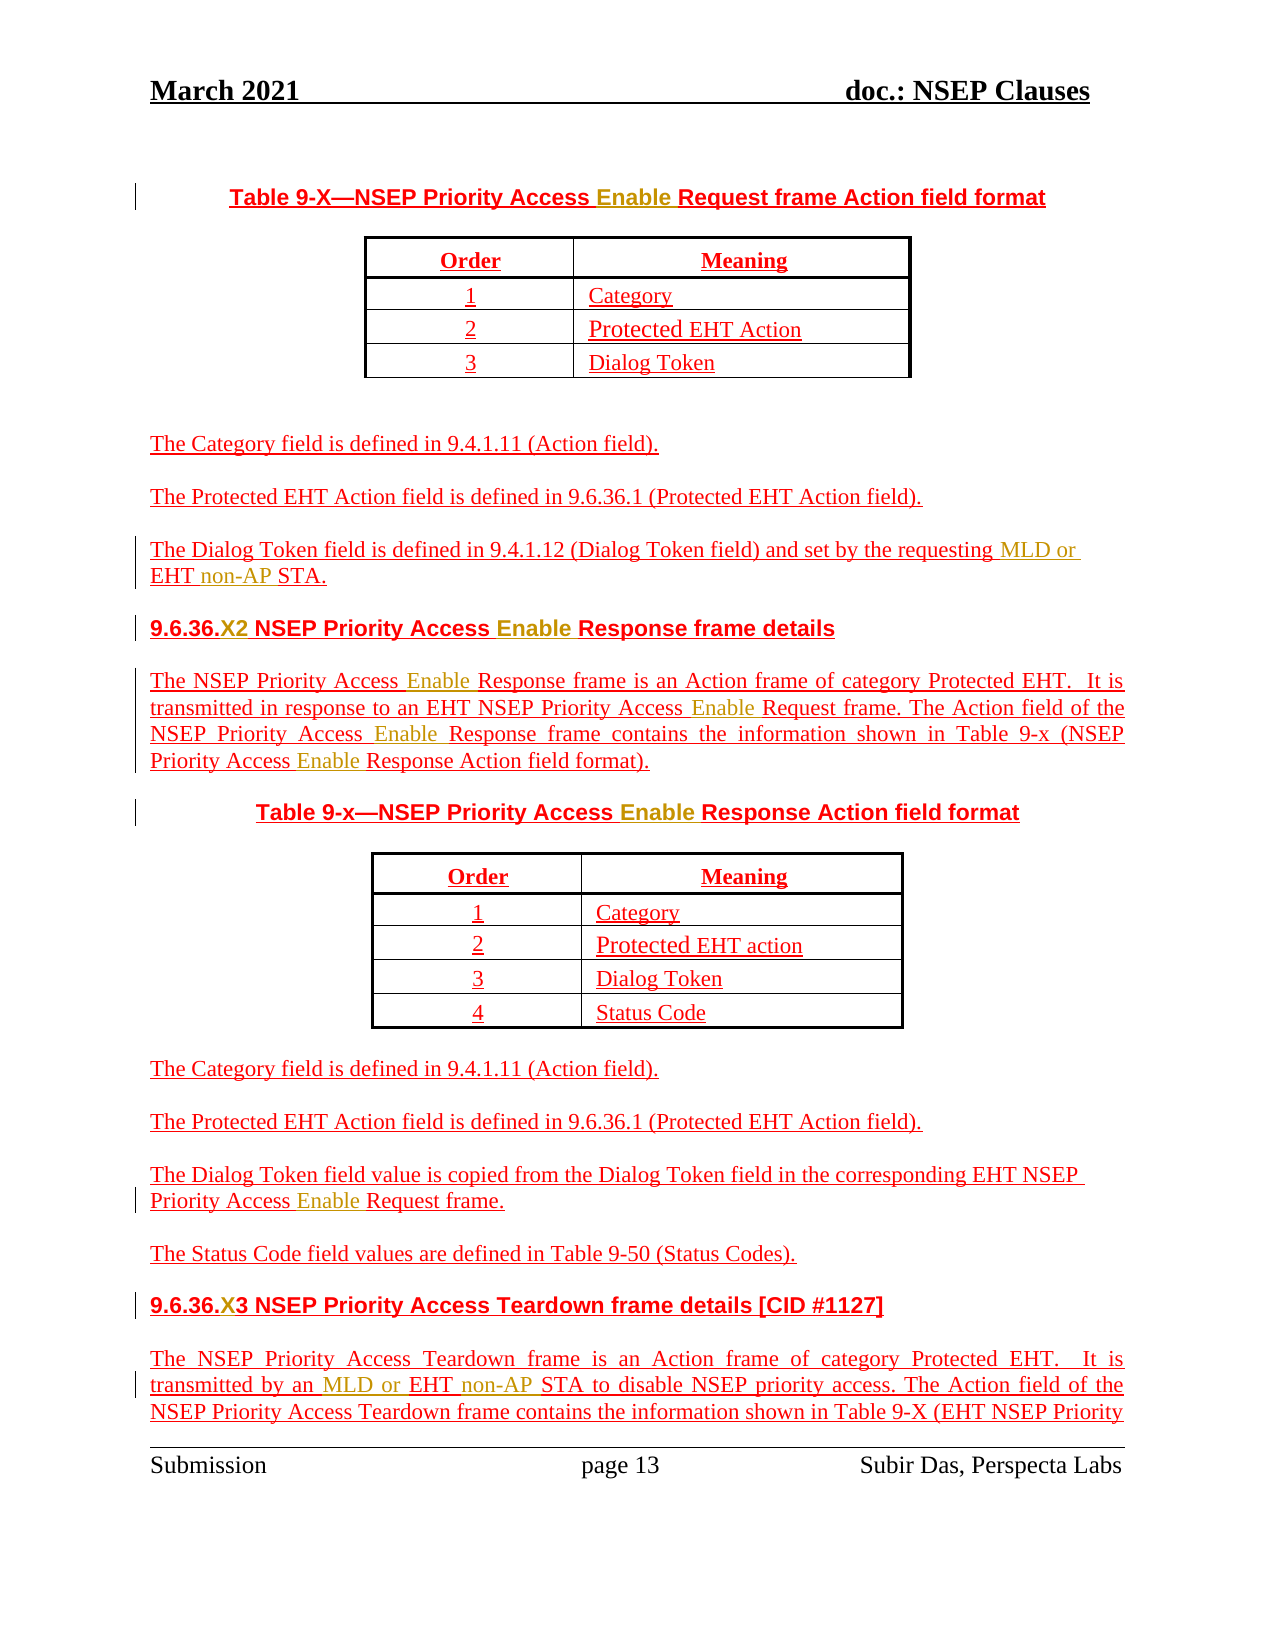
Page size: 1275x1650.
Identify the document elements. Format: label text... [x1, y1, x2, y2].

text The Dialog Token field value is copied from the Dialog Token field in the corresponding EHT NSEP Priority Access Request frame. [150, 1161, 1125, 1213]
text 9.6.36.3 NSEP Priority Access Teardown frame details [CID #1127] [150, 1292, 1125, 1319]
table_cell Status Code [582, 994, 901, 1026]
table_cell Category [582, 895, 901, 925]
text 9.6.36. NSEP Priority Access Response frame details [150, 615, 1125, 641]
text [150, 1369, 1125, 1424]
text The NSEP Priority Access Response frame is an Action frame of category Protected EHT. It is transmitted in response to an EHT NSEP Priority Access Request frame. The Action field of the NSEP Priority Access Response frame contains the information shown in Table 9-x (NSEP Priority Access Response Action field format). [150, 718, 1125, 743]
text The NSEP Priority Access Response frame is an Action frame of category Protected EHT. It is transmitted in response to an EHT NSEP Priority Access Request frame. The Action field of the NSEP Priority Access Response frame contains the information shown in Table 9-x (NSEP Priority Access Response Action field format). [150, 692, 1125, 717]
text The NSEP Priority Access Response frame is an Action frame of category Protected EHT. It is transmitted in response to an EHT NSEP Priority Access Request frame. The Action field of the NSEP Priority Access Response frame contains the information shown in Table 9-x (NSEP Priority Access Response Action field format). [150, 668, 1125, 690]
text The Status Code field values are defined in Table 9-50 (Status Codes). [150, 1240, 1125, 1266]
text The NSEP Priority Access Response frame is an Action frame of category Protected EHT. It is transmitted in response to an EHT NSEP Priority Access Request frame. The Action field of the NSEP Priority Access Response frame contains the information shown in Table 9-x (NSEP Priority Access Response Action field format). [150, 744, 1125, 773]
text The Dialog Token field is defined in 9.4.1.12 (Dialog Token field) and set by the requesting EHT STA. [150, 536, 1125, 588]
table_cell 3 [367, 344, 573, 377]
text The Category field is defined in 9.4.1.11 (Action field). [150, 1055, 1125, 1082]
table_cell Protected EHT Action [574, 310, 908, 343]
table_cell Dialog Token [582, 960, 901, 993]
text The Protected EHT Action field is defined in 9.6.36.1 (Protected EHT Action field). [150, 1108, 1125, 1134]
table_cell 1 [367, 279, 573, 309]
table_header Meaning [582, 855, 901, 892]
text The Category field is defined in 9.4.1.11 (Action field). [150, 430, 1125, 457]
table_cell 2 [367, 310, 573, 343]
table_cell Protected EHT action [582, 926, 901, 959]
text Table 9-x—NSEP Priority Access Response Action field format [150, 799, 1125, 826]
table_cell Category [574, 279, 908, 309]
table_cell Dialog Token [574, 344, 908, 377]
table_cell 3 [374, 960, 581, 993]
table_cell 1 [374, 895, 581, 925]
table_header Order [374, 855, 581, 892]
text Table 9-X—NSEP Priority Access Request frame Action field format [150, 183, 1125, 210]
table_header Order [367, 239, 573, 276]
table_header Meaning [574, 239, 908, 276]
table_cell 2 [374, 926, 581, 959]
table_cell 4 [374, 994, 581, 1026]
text The Protected EHT Action field is defined in 9.6.36.1 (Protected EHT Action field). [150, 483, 1125, 509]
